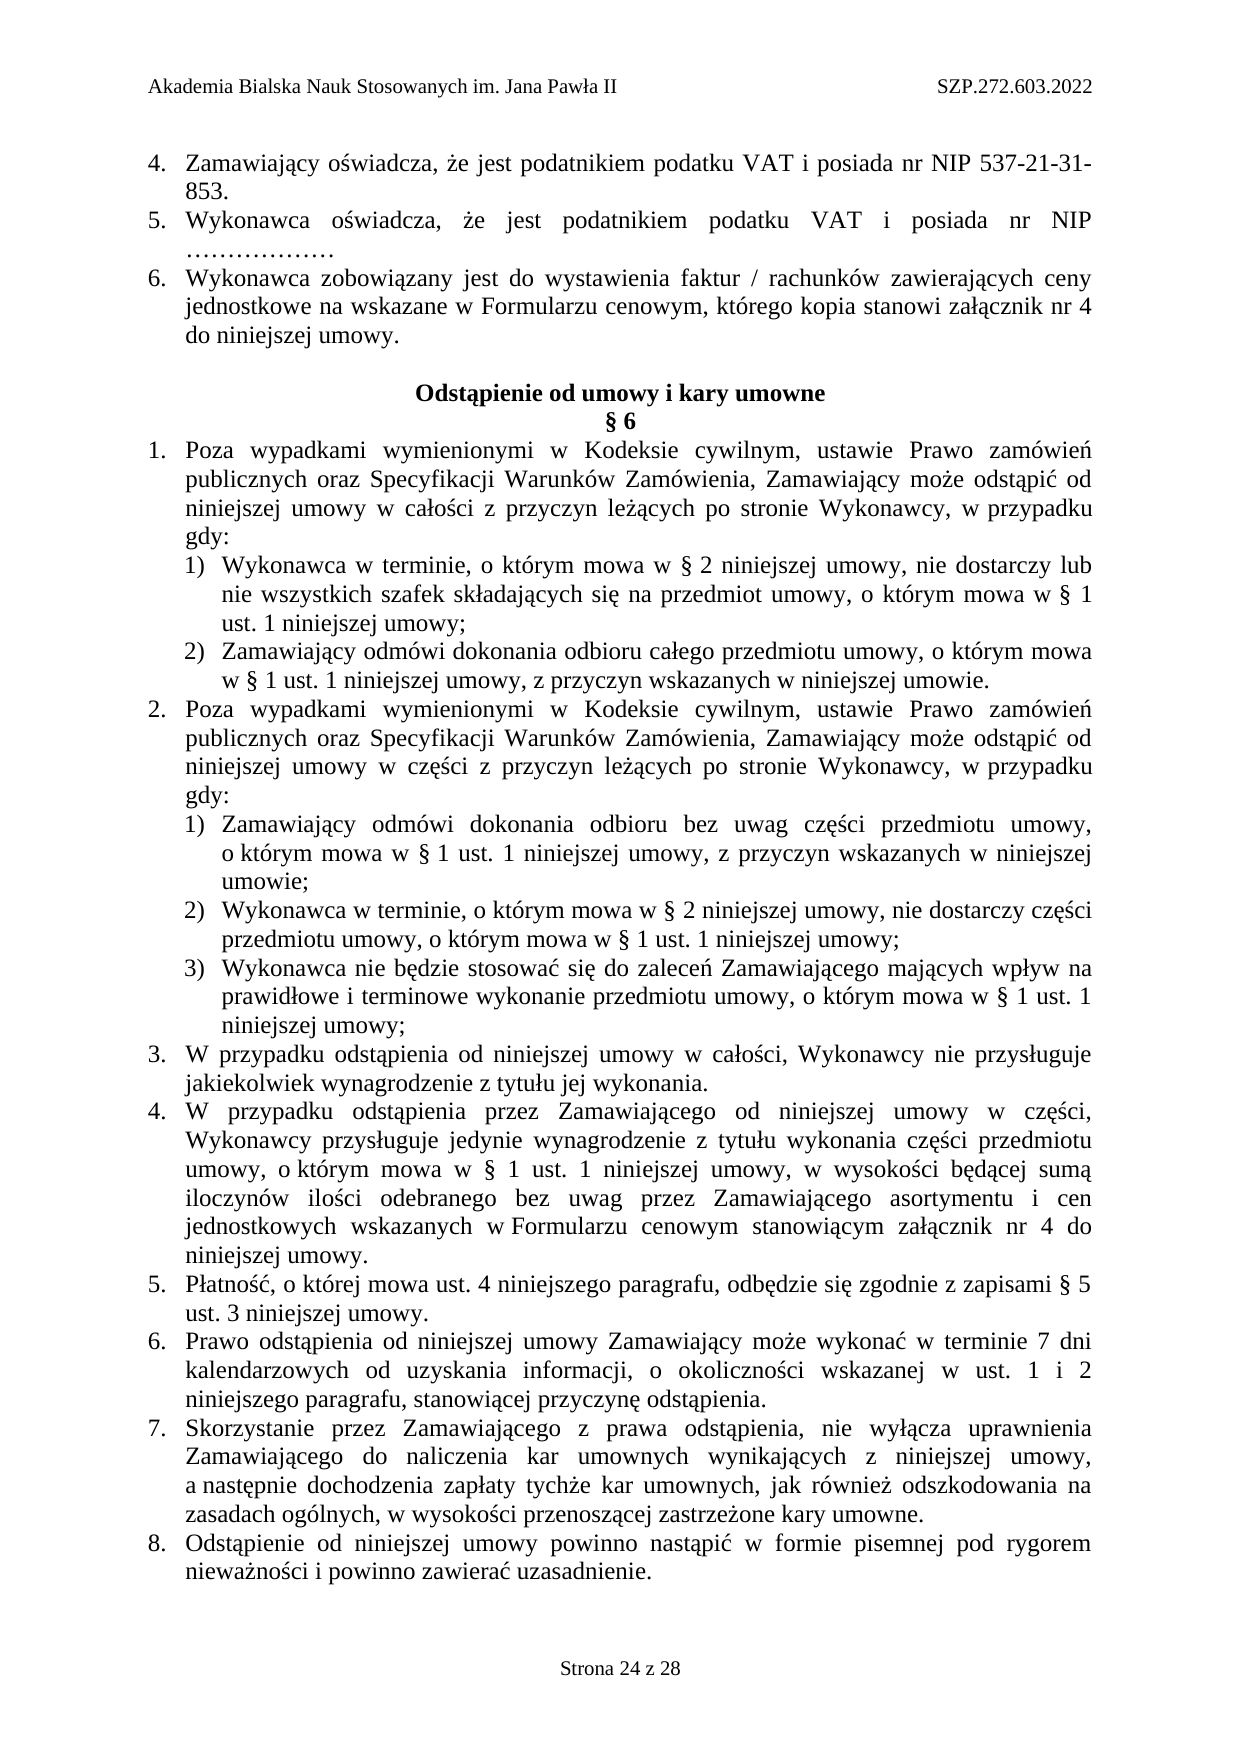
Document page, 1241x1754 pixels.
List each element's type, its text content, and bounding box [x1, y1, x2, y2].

text § 6 [148, 406, 1093, 435]
list Zamawiający odmówi dokonania odbioru całego przedmiotu umowy, o którym mowa w § 1 ust. 1 niniejszej umowy, z przyczyn wskazanych w niniejszej umowie. [184, 636, 1093, 694]
list Wykonawca w terminie, o którym mowa w § 2 niniejszej umowy, nie dostarczy lub nie wszystkich szafek składających się na przedmiot umowy, o którym mowa w § 1 ust. 1 niniejszej umowy; [184, 550, 1093, 636]
list Skorzystanie przez Zamawiającego z prawa odstąpienia, nie wyłącza uprawnienia Zamawiającego do naliczenia kar umownych wynikających z niniejszej umowy, a następnie dochodzenia zapłaty tychże kar umownych, jak również odszkodowania na zasadach ogólnych, w wysokości przenoszącej zastrzeżone kary umowne. [148, 1413, 1093, 1528]
list Zamawiający odmówi dokonania odbioru bez uwag części przedmiotu umowy, o którym mowa w § 1 ust. 1 niniejszej umowy, z przyczyn wskazanych w niniejszej umowie; [184, 809, 1093, 895]
list Wykonawca zobowiązany jest do wystawienia faktur / rachunków zawierających ceny jednostkowe na wskazane w Formularzu cenowym, którego kopia stanowi załącznik nr 4 do niniejszej umowy. [148, 263, 1093, 349]
list Prawo odstąpienia od niniejszej umowy Zamawiający może wykonać w terminie 7 dni kalendarzowych od uzyskania informacji, o okoliczności wskazanej w ust. 1 i 2 niniejszego paragrafu, stanowiącej przyczynę odstąpienia. [148, 1326, 1093, 1413]
list Poza wypadkami wymienionymi w Kodeksie cywilnym, ustawie Prawo zamówień publicznych oraz Specyfikacji Warunków Zamówienia, Zamawiający może odstąpić od niniejszej umowy w części z przyczyn leżących po stronie Wykonawcy, w przypadku gdy: [148, 694, 1093, 809]
list W przypadku odstąpienia od niniejszej umowy w całości, Wykonawcy nie przysługuje jakiekolwiek wynagrodzenie z tytułu jej wykonania. [148, 1039, 1093, 1096]
list W przypadku odstąpienia przez Zamawiającego od niniejszej umowy w części, Wykonawcy przysługuje jedynie wynagrodzenie z tytułu wykonania części przedmiotu umowy, o którym mowa w § 1 ust. 1 niniejszej umowy, w wysokości będącej sumą iloczynów ilości odebranego bez uwag przez Zamawiającego asortymentu i cen jednostkowych wskazanych w Formularzu cenowym stanowiącym załącznik nr 4 do niniejszej umowy. [148, 1096, 1093, 1269]
list Wykonawca nie będzie stosować się do zaleceń Zamawiającego mających wpływ na prawidłowe i terminowe wykonanie przedmiotu umowy, o którym mowa w § 1 ust. 1 niniejszej umowy; [184, 953, 1093, 1039]
list Wykonawca oświadcza, że jest podatnikiem podatku VAT i posiada nr NIP ……………… [148, 205, 1093, 263]
list Zamawiający oświadcza, że jest podatnikiem podatku VAT i posiada nr NIP 537-21-31-853. [148, 148, 1093, 205]
list Poza wypadkami wymienionymi w Kodeksie cywilnym, ustawie Prawo zamówień publicznych oraz Specyfikacji Warunków Zamówienia, Zamawiający może odstąpić od niniejszej umowy w całości z przyczyn leżących po stronie Wykonawcy, w przypadku gdy: [148, 435, 1093, 550]
text Odstąpienie od umowy i kary umowne [148, 378, 1093, 406]
list Odstąpienie od niniejszej umowy powinno nastąpić w formie pisemnej pod rygorem nieważności i powinno zawierać uzasadnienie. [148, 1528, 1093, 1585]
list Wykonawca w terminie, o którym mowa w § 2 niniejszej umowy, nie dostarczy części przedmiotu umowy, o którym mowa w § 1 ust. 1 niniejszej umowy; [184, 895, 1093, 953]
list Płatność, o której mowa ust. 4 niniejszego paragrafu, odbędzie się zgodnie z zapisami § 5 ust. 3 niniejszej umowy. [148, 1269, 1093, 1326]
